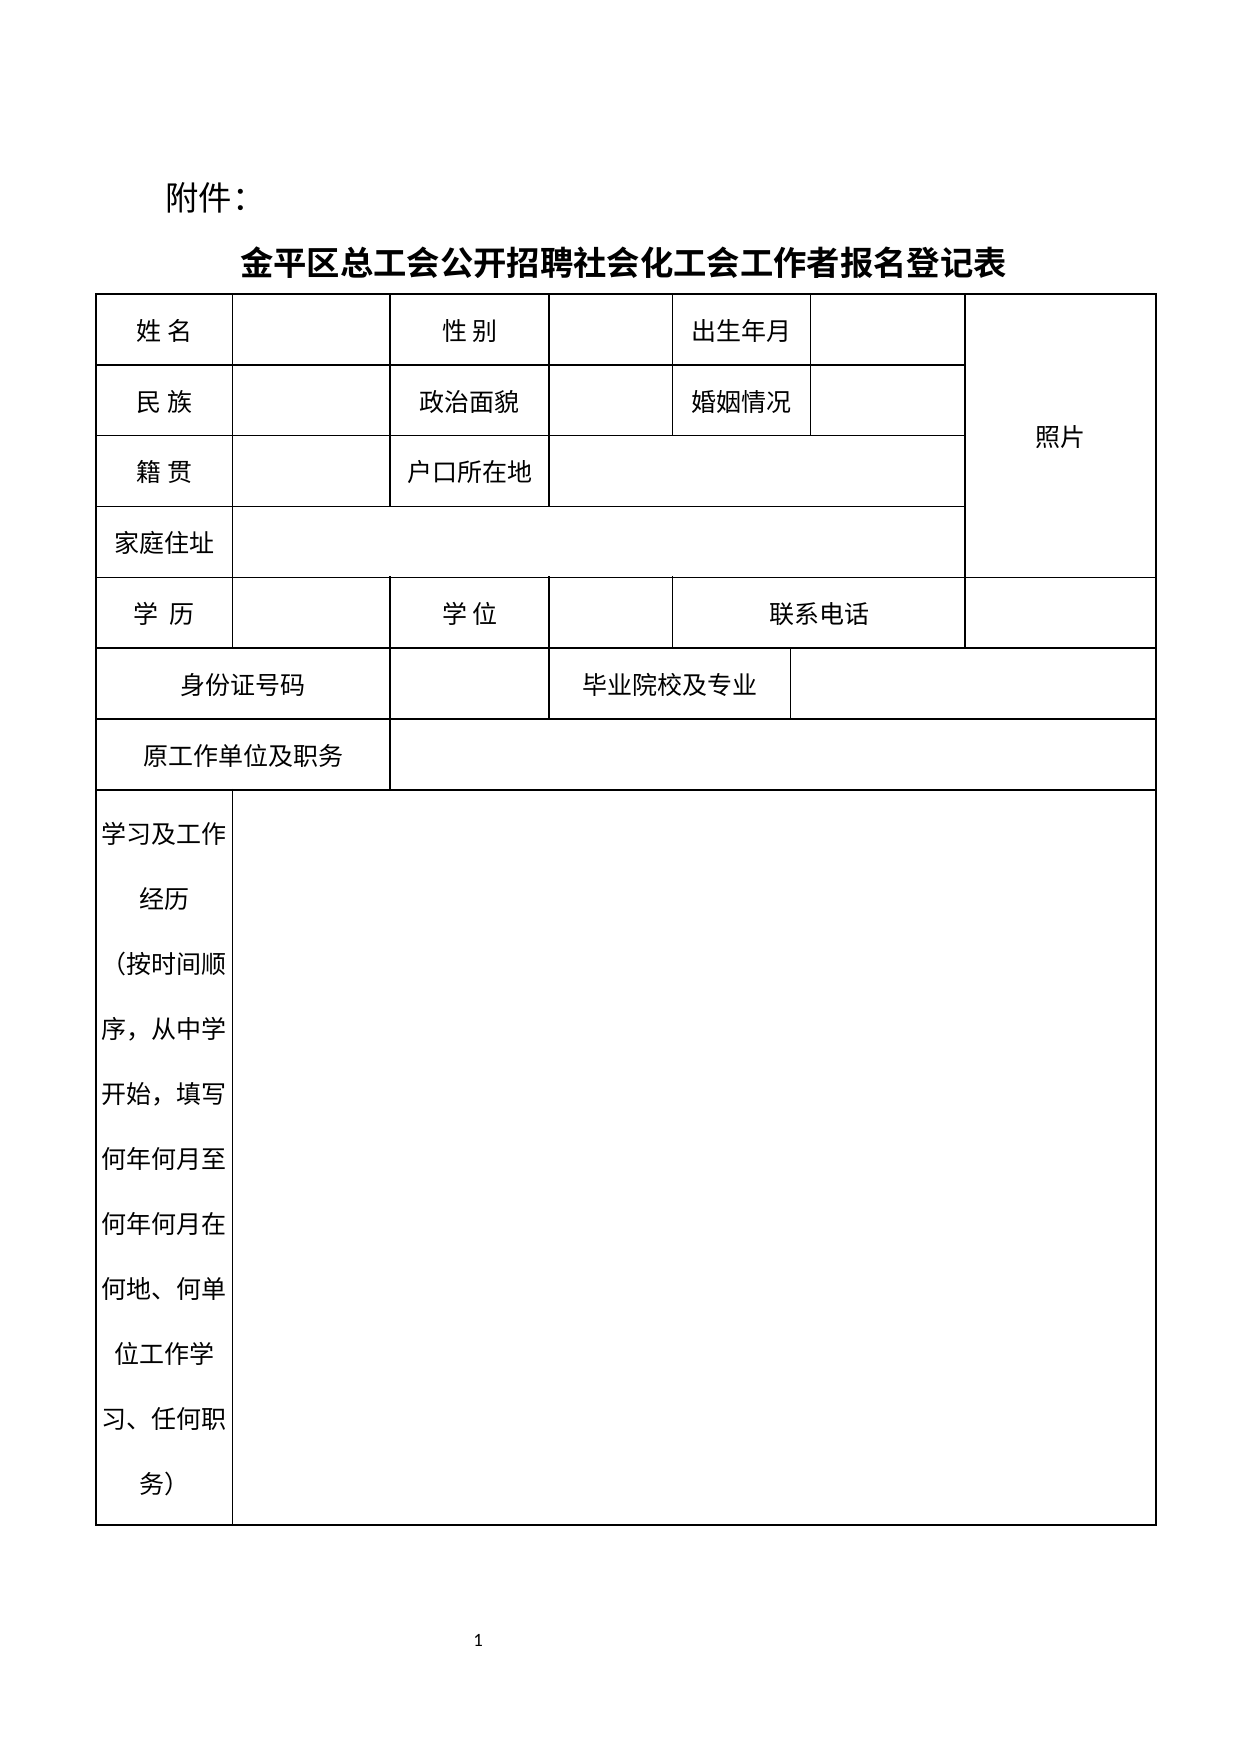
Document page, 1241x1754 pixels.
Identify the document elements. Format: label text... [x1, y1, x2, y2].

table_header 照片 [966, 295, 1155, 576]
table_cell 籍 贯 [97, 436, 232, 506]
table_cell [233, 791, 1155, 1524]
table_cell [550, 578, 672, 647]
table_cell 学习及工作经历 （按时间顺序，从中学开始，填写何年何月至何年何月在何地、何单位工作学习、任何职务） [97, 791, 232, 1524]
table_cell 联系电话 [673, 578, 964, 647]
table_cell [550, 436, 964, 506]
table_cell 家庭住址 [97, 507, 232, 576]
table_cell [791, 649, 1155, 718]
table_header [550, 295, 672, 364]
table_cell 毕业院校及专业 [550, 649, 790, 718]
table_cell [233, 507, 964, 576]
table_cell [233, 366, 389, 435]
table_cell [233, 578, 389, 647]
table_cell [811, 366, 964, 435]
table_cell 身份证号码 [97, 649, 389, 718]
table_header [811, 295, 964, 364]
table_cell [391, 720, 1155, 789]
text 附件： [165, 163, 1081, 228]
table_cell 学 历 [97, 578, 232, 647]
table_header 性 别 [391, 295, 548, 364]
table_cell 学 位 [391, 578, 548, 647]
table_header 出生年月 [673, 295, 810, 364]
table_cell 原工作单位及职务 [97, 720, 389, 789]
table_cell [391, 649, 548, 718]
table_cell 政治面貌 [391, 366, 548, 435]
table_cell [966, 578, 1155, 647]
table_cell 民 族 [97, 366, 232, 435]
table_header 姓 名 [97, 295, 232, 364]
text 金平区总工会公开招聘社会化工会工作者报名登记表 [165, 228, 1081, 293]
table_header [233, 295, 389, 364]
table_cell [550, 366, 672, 435]
table_cell [233, 436, 389, 506]
table_cell 婚姻情况 [673, 366, 810, 435]
table_cell 户口所在地 [391, 436, 548, 506]
